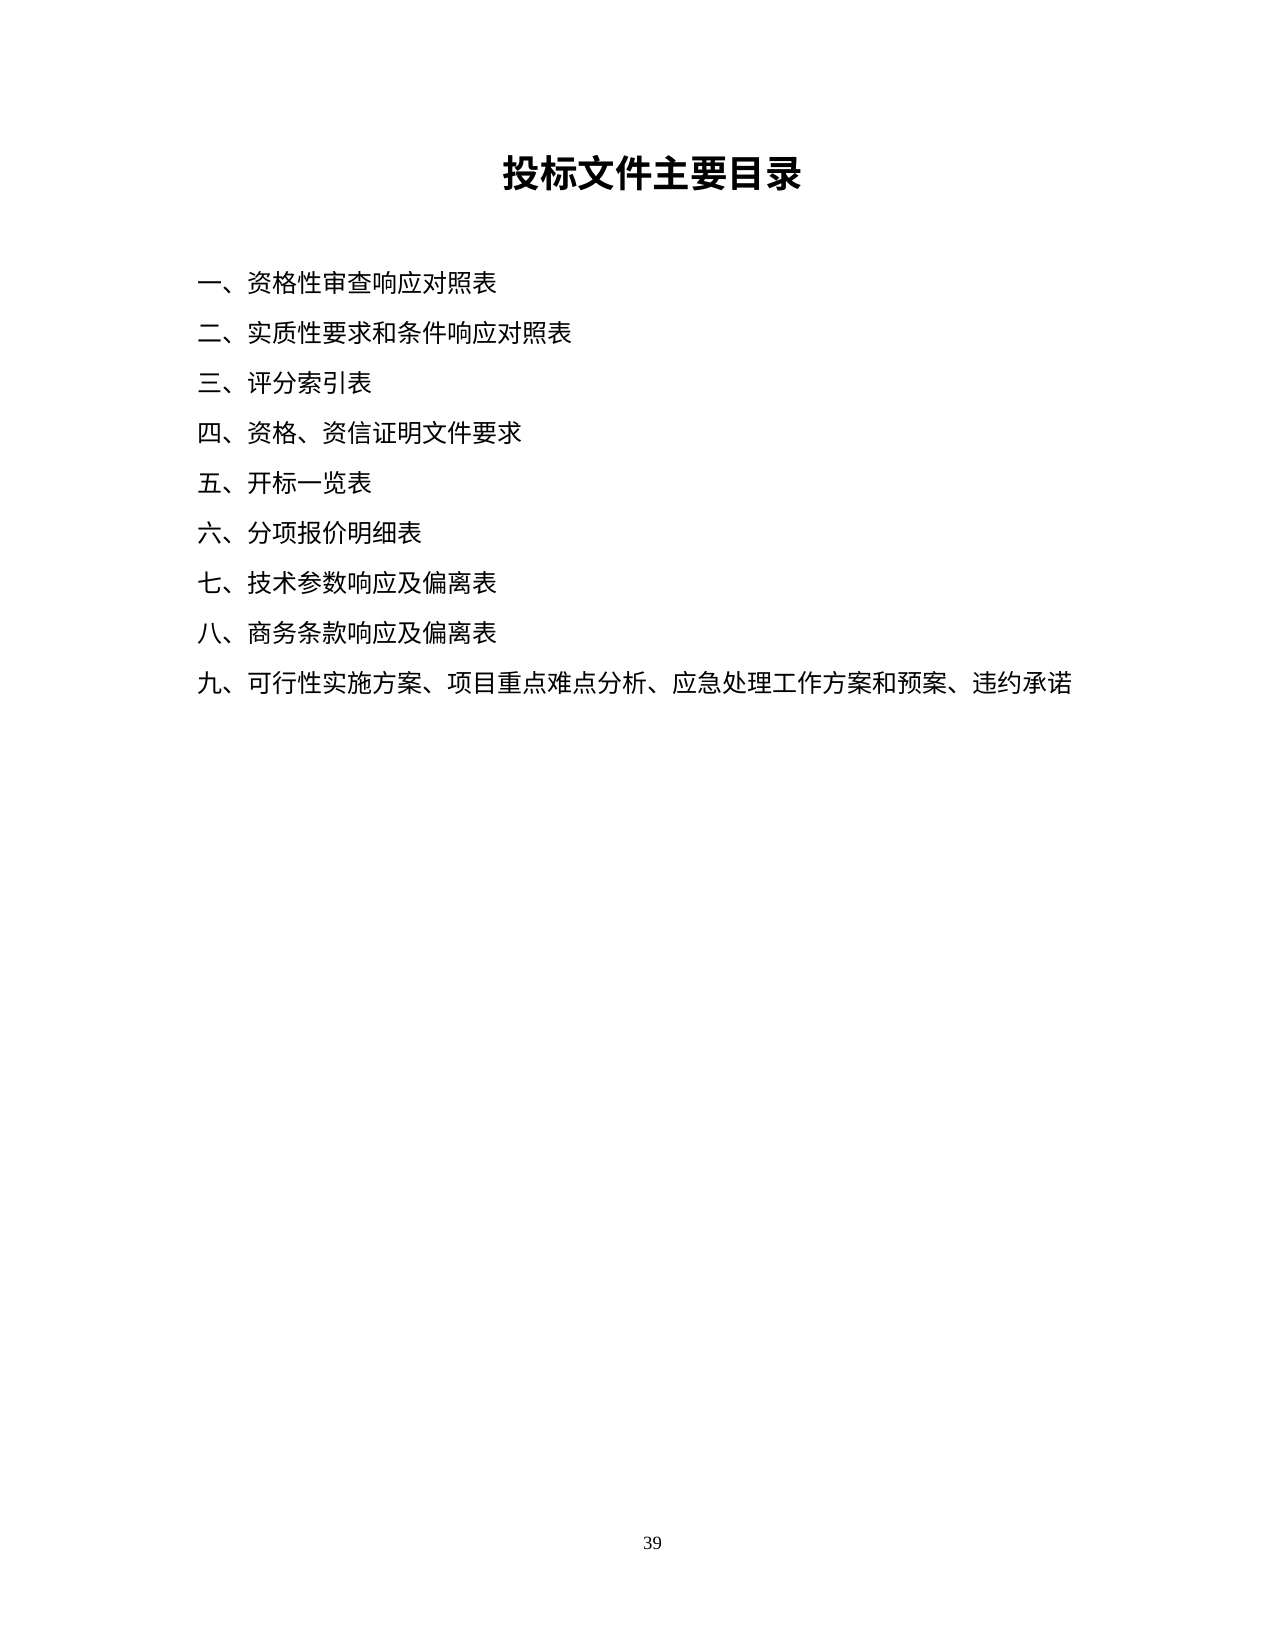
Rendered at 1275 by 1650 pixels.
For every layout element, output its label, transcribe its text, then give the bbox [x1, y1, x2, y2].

text 五、开标一览表 [148, 452, 1157, 502]
text 四、资格、资信证明文件要求 [148, 402, 1157, 452]
text 八、商务条款响应及偏离表 [148, 602, 1157, 652]
text 七、技术参数响应及偏离表 [148, 552, 1157, 602]
text 九、可行性实施方案、项目重点难点分析、应急处理工作方案和预案、违约承诺 [148, 652, 1157, 702]
text 六、分项报价明细表 [148, 502, 1157, 552]
text 三、评分索引表 [148, 352, 1157, 402]
text 一、资格性审查响应对照表 [148, 252, 1157, 302]
text 投标文件主要目录 [148, 148, 1157, 198]
text 二、实质性要求和条件响应对照表 [148, 302, 1157, 352]
